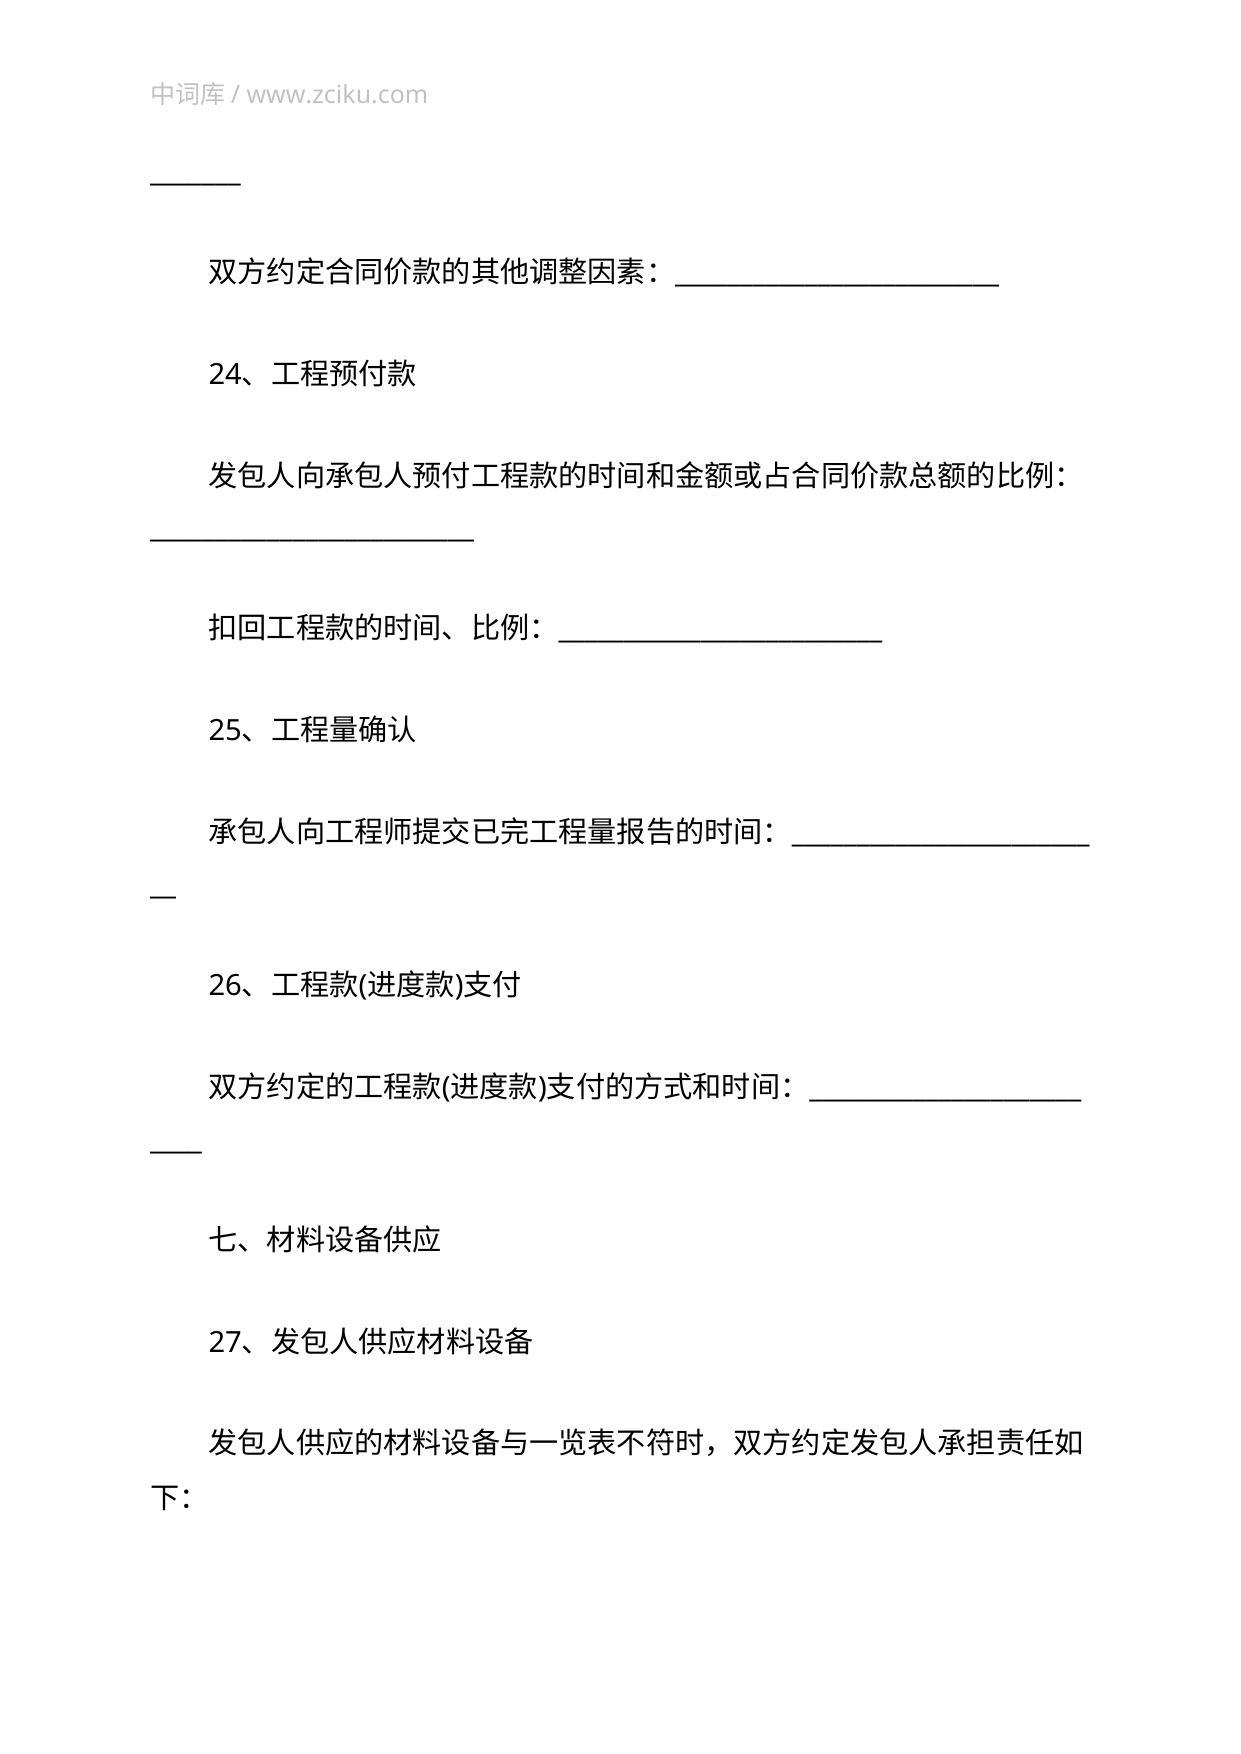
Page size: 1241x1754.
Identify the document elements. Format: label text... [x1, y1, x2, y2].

text 27、发包人供应材料设备 [150, 1318, 1090, 1361]
text 发包人向承包人预付工程款的时间和金额或占合同价款总额的比例：_________________________ [150, 452, 1090, 546]
text 25、工程量确认 [150, 707, 1090, 749]
text 双方约定的工程款(进度款)支付的方式和时间：_________________________ [150, 1064, 1090, 1158]
text 扣回工程款的时间、比例：_________________________ [150, 605, 1090, 647]
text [150, 150, 1090, 190]
text 七、材料设备供应 [150, 1216, 1090, 1259]
text 发包人供应的材料设备与一览表不符时，双方约定发包人承担责任如下： [150, 1420, 1090, 1517]
text 承包人向工程师提交已完工程量报告的时间：_________________________ [150, 809, 1090, 903]
text 双方约定合同价款的其他调整因素：_________________________ [150, 248, 1090, 291]
text 24、工程预付款 [150, 350, 1090, 393]
text 26、工程款(进度款)支付 [150, 962, 1090, 1004]
